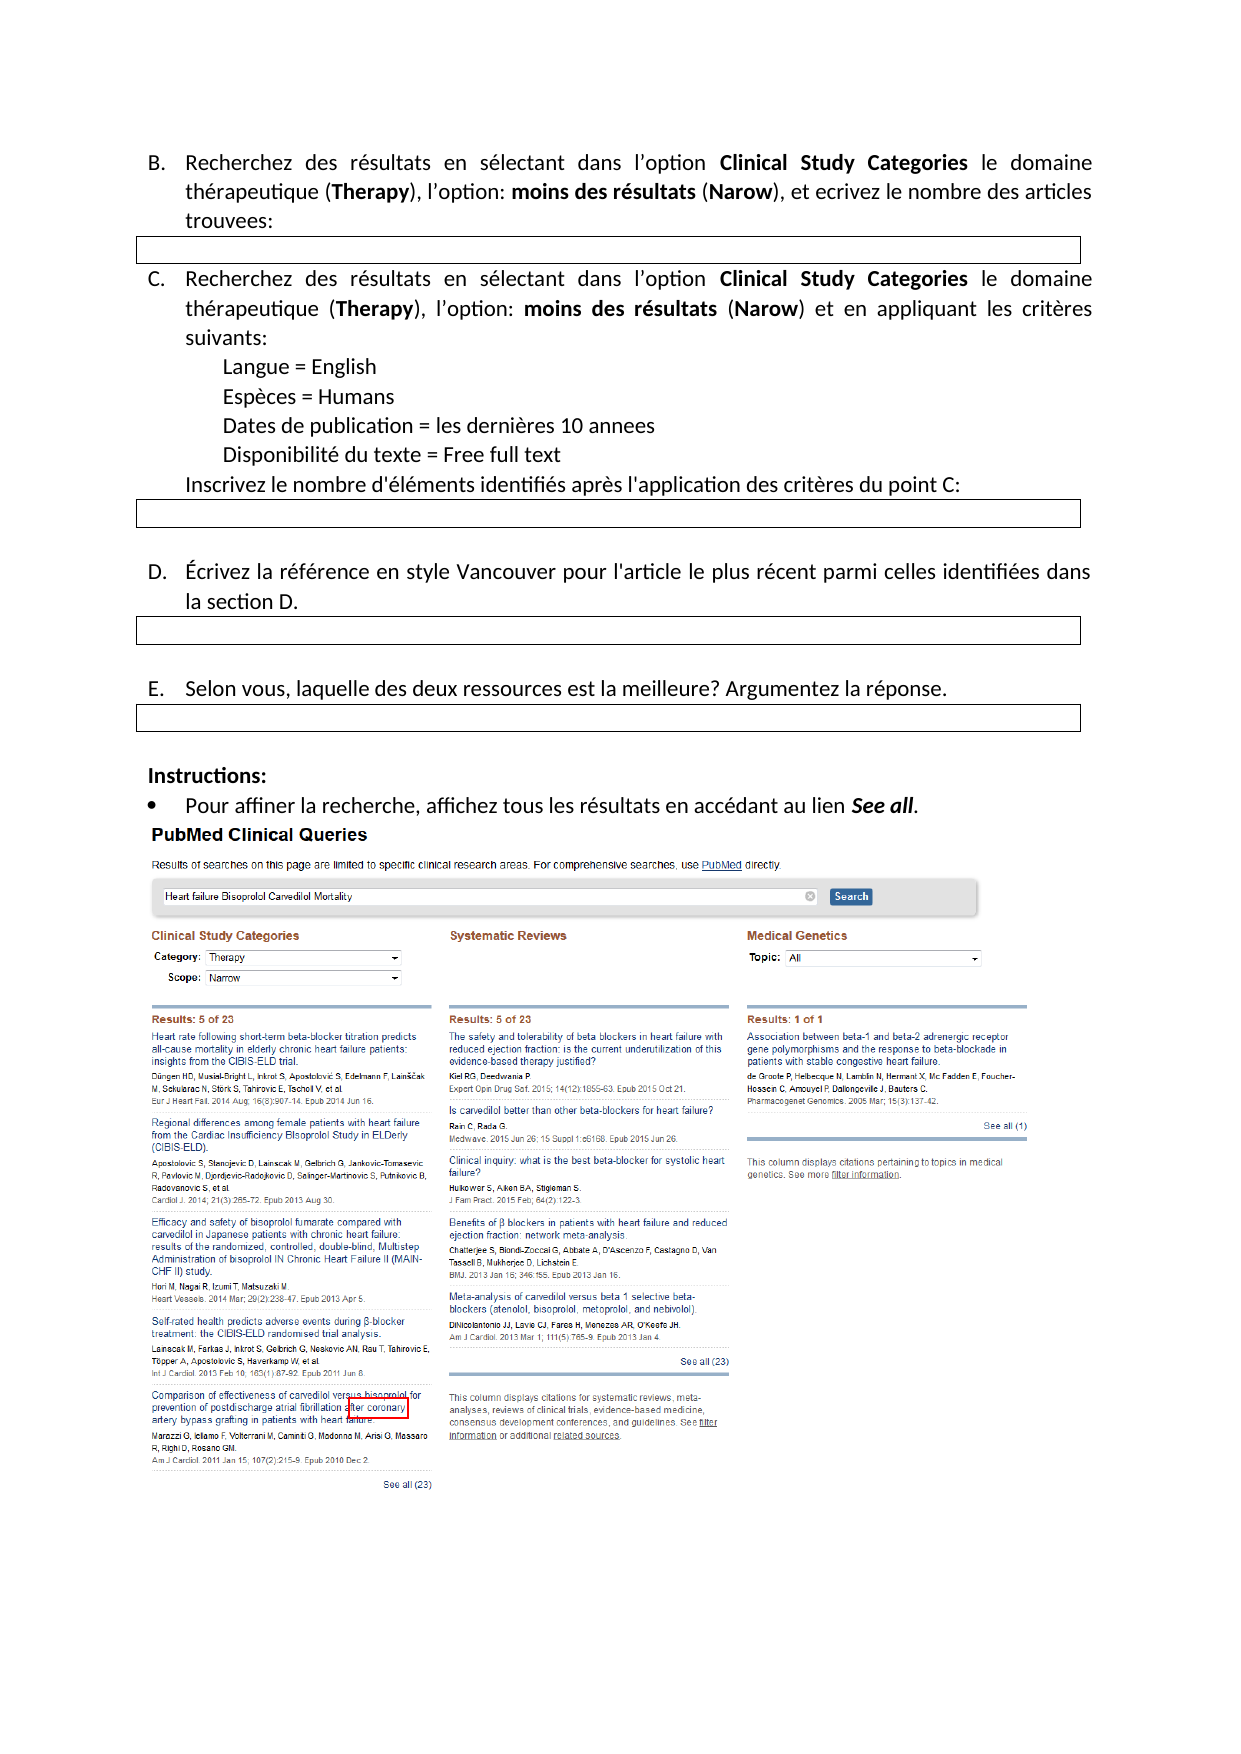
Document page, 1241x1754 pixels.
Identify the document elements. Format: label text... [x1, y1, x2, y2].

table_header [137, 705, 1080, 731]
text Espèces = Humans [185, 382, 1093, 410]
list Pour affiner la recherche, affichez tous les résultats en accédant au lien See all. [148, 791, 1093, 819]
list Recherchez des résultats en sélectant dans l’option Clinical Study Categories le domaine thérapeutique (Therapy), l’option: moins des résultats (Narow) et en appliquant les critères suivants: [148, 264, 1093, 351]
text Disponibilité du texte = Free full text [185, 441, 1093, 469]
list Écrivez la référence en style Vancouver pour l'article le plus récent parmi celles identifiées dans la section D. [148, 557, 1093, 615]
text Langue = English [185, 352, 1093, 381]
table_header [137, 617, 1080, 644]
list Inscrivez le nombre d'éléments identifiés après l'application des critères du point C: [185, 470, 1093, 498]
table_header [137, 500, 1080, 527]
table_header [137, 237, 1080, 263]
text Dates de publication = les dernières 10 annees [185, 411, 1093, 439]
list Recherchez des résultats en sélectant dans l’option Clinical Study Categories le domaine thérapeutique (Therapy), l’option: moins des résultats (Narow), et ecrivez le nombre des articles trouvees: [148, 148, 1093, 234]
list Selon vous, laquelle des deux ressources est la meilleure? Argumentez la réponse. [148, 674, 1093, 702]
picture [147, 820, 1042, 1493]
text Instructions: [148, 762, 1093, 789]
